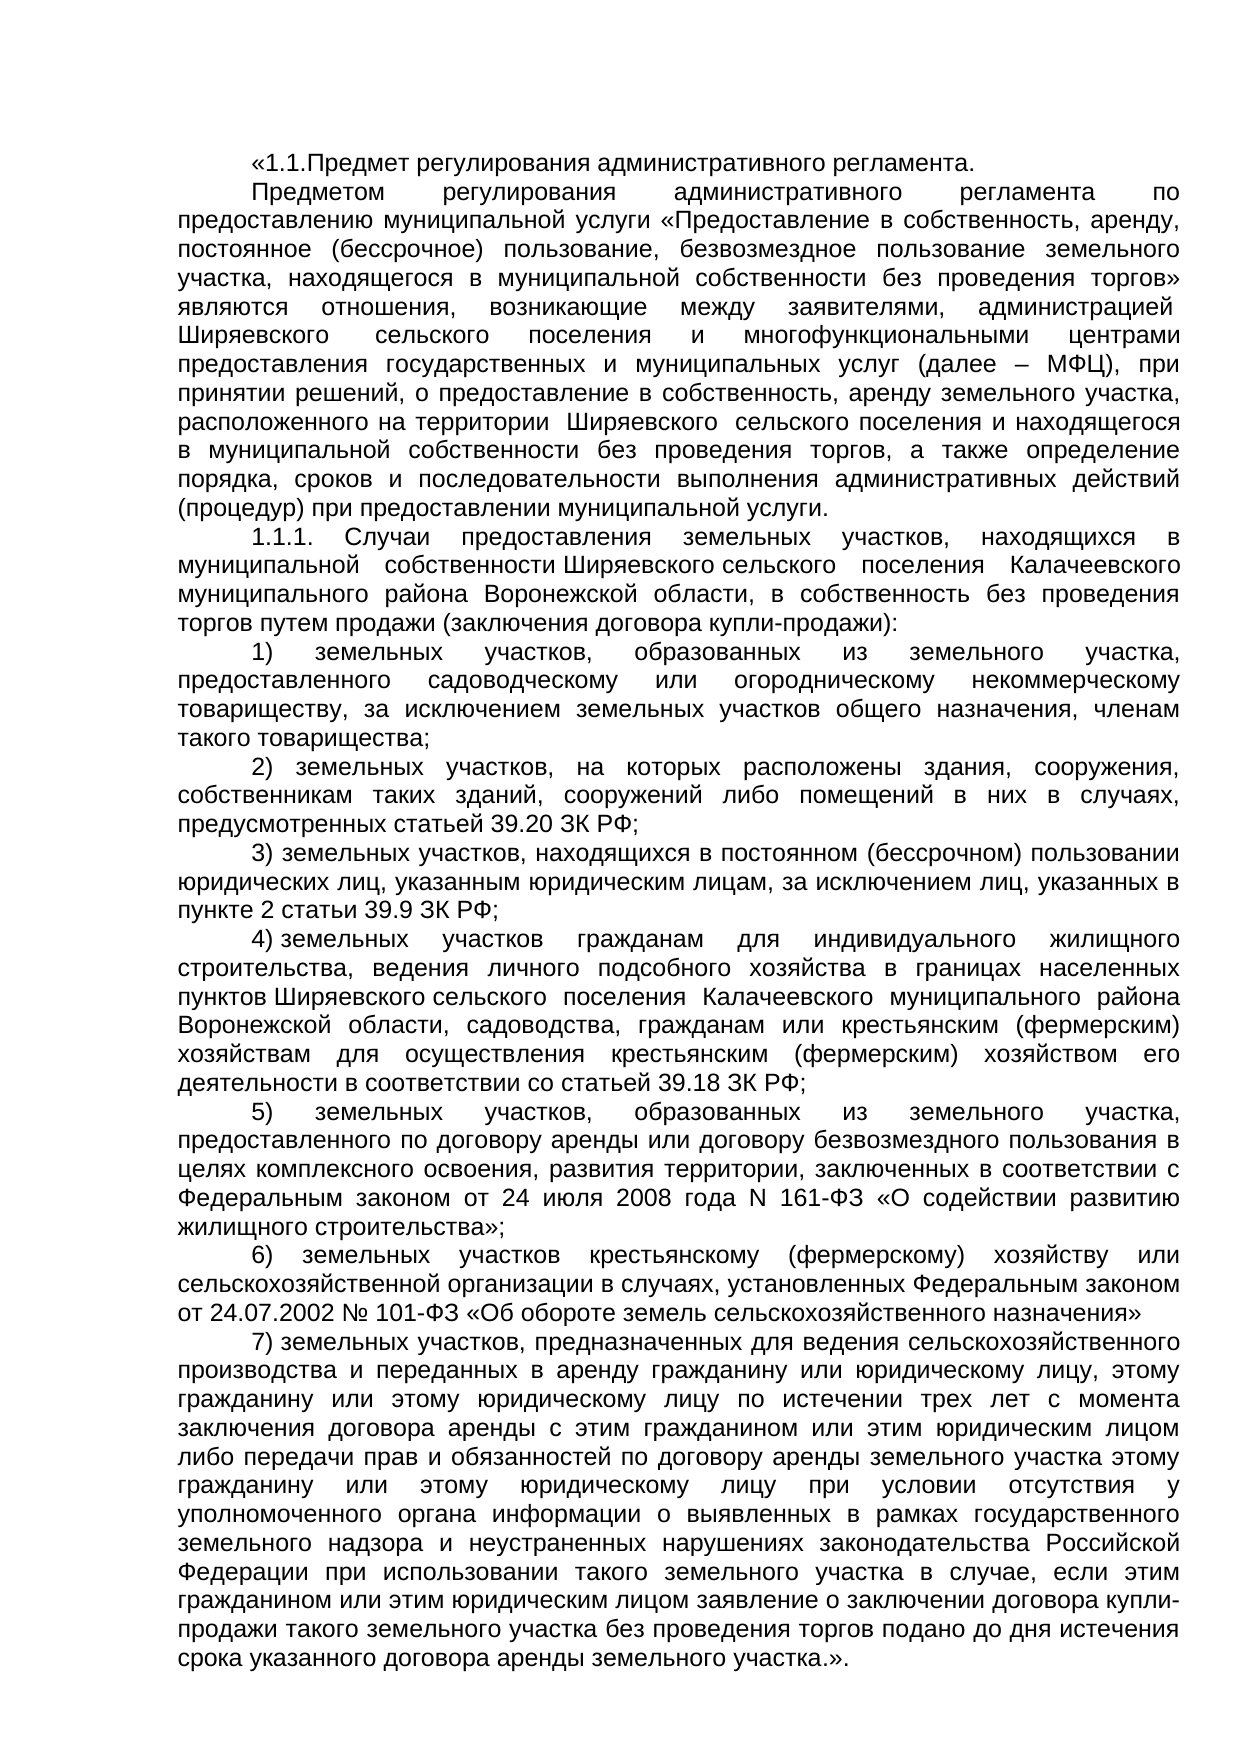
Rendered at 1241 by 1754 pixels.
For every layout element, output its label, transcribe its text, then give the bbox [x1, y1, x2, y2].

text 1.1.1. Случаи предоставления земельных участков, находящихся в муниципальной собственности Ширяевского сельского поселения Калачеевского муниципального района Воронежской области, в собственность без проведения торгов путем продажи (заключения договора купли-продажи): [177, 521, 1181, 636]
text 2) земельных участков, на которых расположены здания, сооружения, собственникам таких зданий, сооружений либо помещений в них в случаях, предусмотренных статьей 39.20 ЗК РФ; [177, 751, 1181, 838]
text 3) земельных участков, находящихся в постоянном (бессрочном) пользовании юридических лиц, указанным юридическим лицам, за исключением лиц, указанных в пункте 2 статьи 39.9 ЗК РФ; [177, 838, 1181, 924]
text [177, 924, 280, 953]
text 6) земельных участков крестьянскому (фермерскому) хозяйству или сельскохозяйственной организации в случаях, установленных Федеральным законом от 24.07.2002 № 101-ФЗ «Об обороте земель сельскохозяйственного назначения» [177, 1240, 1181, 1326]
text 1) земельных участков, образованных из земельного участка, предоставленного садоводческому или огородническому некоммерческому товариществу, за исключением земельных участков общего назначения, членам такого товарищества; [177, 636, 1181, 751]
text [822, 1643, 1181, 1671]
text «1.1.Предмет регулирования административного регламента. [177, 148, 1181, 176]
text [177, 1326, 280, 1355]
text Предметом регулирования административного регламента по предоставлению муниципальной услуги «Предоставление в собственность, аренду, постоянное (бессрочное) пользование, безвозмездное пользование земельного участка, находящегося в муниципальной собственности без проведения торгов» являются отношения, возникающие между заявителями, администрацией Ширяевского сельского поселения и многофункциональными центрами предоставления государственных и муниципальных услуг (далее – МФЦ), при принятии решений, о предоставление в собственность, аренду земельного участка, расположенного на территории Ширяевского сельского поселения и находящегося в муниципальной собственности без проведения торгов, а также определение порядка, сроков и последовательности выполнения административных действий (процедур) при предоставлении муниципальной услуги. [177, 176, 1181, 521]
text 5) земельных участков, образованных из земельного участка, предоставленного по договору аренды или договору безвозмездного пользования в целях комплексного освоения, развития территории, заключенных в соответствии с Федеральным законом от 24 июля 2008 года N 161-ФЗ «О содействии развитию жилищного строительства»; [177, 1096, 1181, 1240]
